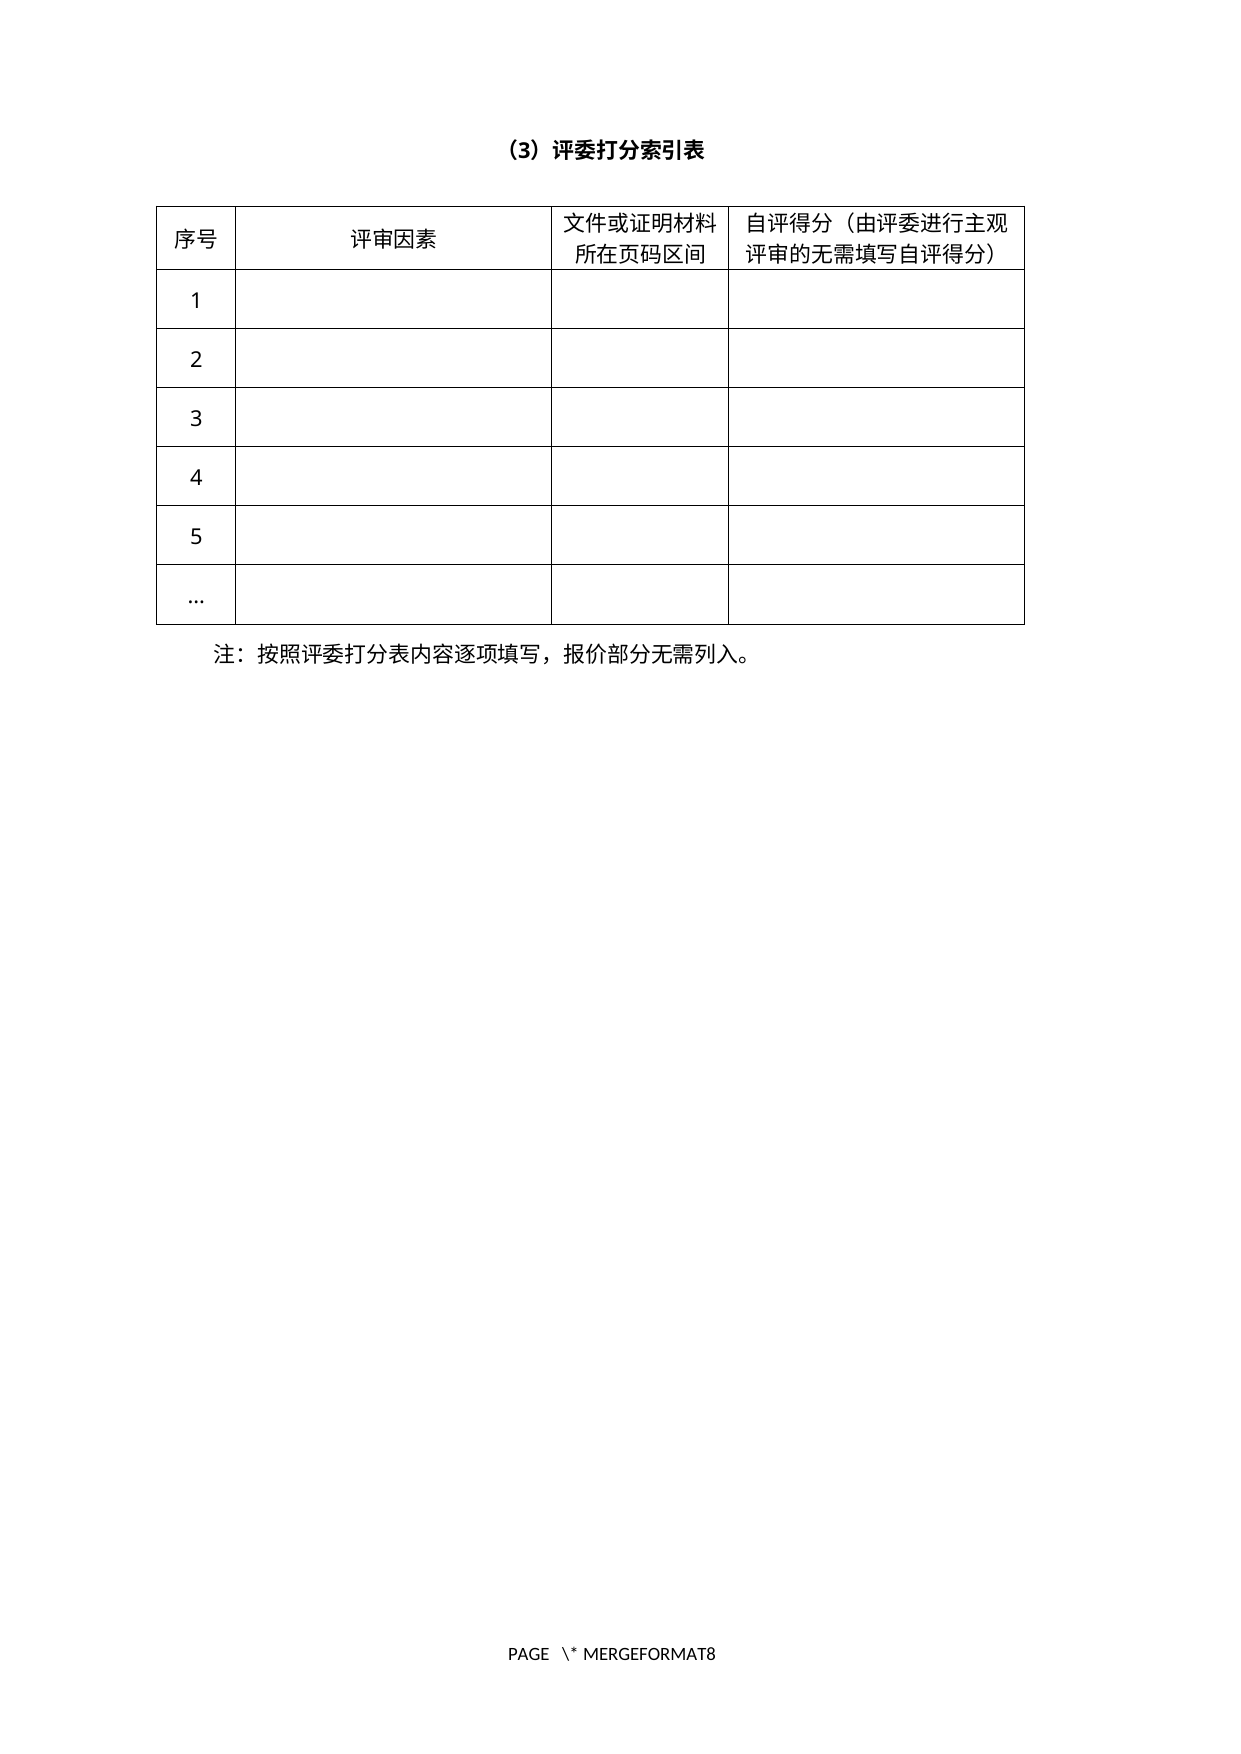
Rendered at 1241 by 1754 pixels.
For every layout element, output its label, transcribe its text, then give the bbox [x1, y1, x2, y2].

table_cell [236, 506, 551, 564]
table_header 序号 [157, 207, 235, 269]
table_cell 2 [157, 329, 235, 387]
table_cell [729, 506, 1024, 564]
table_cell [729, 565, 1024, 623]
table_cell [236, 270, 551, 328]
table_header 评审因素 [236, 207, 551, 269]
table_cell [552, 270, 728, 328]
table_cell [552, 329, 728, 387]
table_cell [236, 329, 551, 387]
table_header 自评得分（由评委进行主观评审的无需填写自评得分） [729, 207, 1024, 269]
table_cell 1 [157, 270, 235, 328]
table_cell 5 [157, 506, 235, 564]
table_cell ... [157, 565, 235, 623]
table_cell [552, 506, 728, 564]
table_cell [236, 565, 551, 623]
table_cell [236, 388, 551, 446]
table_cell [729, 270, 1024, 328]
table_cell 3 [157, 388, 235, 446]
table_header 文件或证明材料所在页码区间 [552, 207, 728, 269]
table_cell [552, 447, 728, 505]
table_cell [729, 447, 1024, 505]
table_cell [729, 388, 1024, 446]
text 注：按照评委打分表内容逐项填写，报价部分无需列入。 [182, 637, 1034, 669]
table_cell [552, 565, 728, 623]
table_cell [729, 329, 1024, 387]
table_cell [236, 447, 551, 505]
table_cell 4 [157, 447, 235, 505]
table_cell [552, 388, 728, 446]
text （3）评委打分索引表 [168, 133, 1034, 165]
